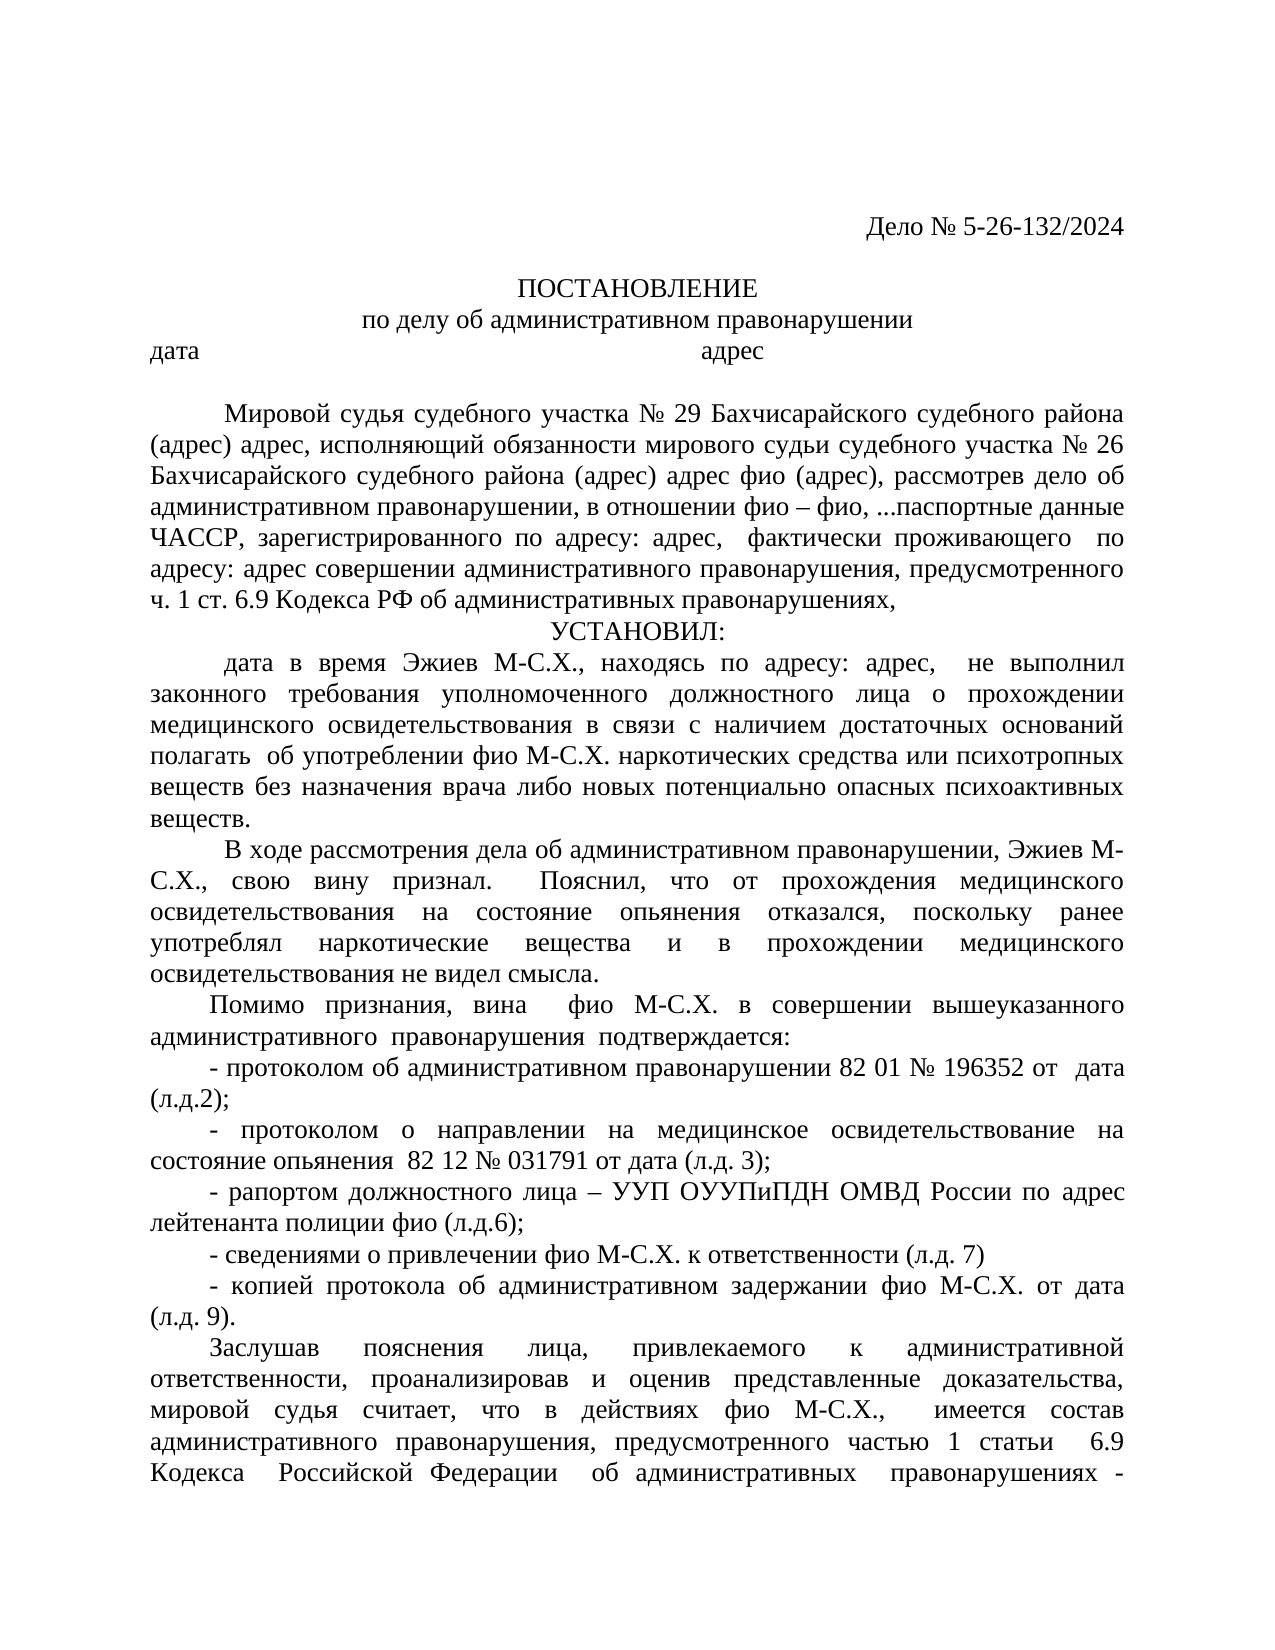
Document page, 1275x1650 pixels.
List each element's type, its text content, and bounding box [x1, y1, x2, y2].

text - протоколом о направлении на медицинское освидетельствование на состояние опьянения 82 12 № 031791 от дата (л.д. 3); [150, 1113, 1125, 1175]
text по делу об административном правонарушении [150, 303, 1125, 334]
text - протоколом об административном правонарушении 82 01 № 196352 от дата (л.д.2); [150, 1051, 1125, 1113]
text дата адрес [150, 334, 1125, 366]
text В ходе рассмотрения дела об административном правонарушении, Эжиев М-С.Х., свою вину признал. Пояснил, что от прохождения медицинского освидетельствования на состояние опьянения отказался, поскольку ранее употреблял наркотические вещества и в прохождении медицинского освидетельствования не видел смысла. [150, 833, 1125, 988]
text ПОСТАНОВЛЕНИЕ [150, 272, 1125, 303]
text - сведениями о привлечении фио М-С.Х. к ответственности (л.д. 7) [150, 1238, 1125, 1269]
text дата в время Эжиев М-С.Х., находясь по адресу: адрес, не выполнил законного требования уполномоченного должностного лица о прохождении медицинского освидетельствования в связи с наличием достаточных оснований полагать об употреблении фио М-С.Х. наркотических средства или психотропных веществ без назначения врача либо новых потенциально опасных психоактивных веществ. [150, 646, 1125, 833]
text - копией протокола об административном задержании фио М-С.Х. от дата (л.д. 9). [150, 1269, 1125, 1331]
text Помимо признания, вина фио М-С.Х. в совершении вышеуказанного административного правонарушения подтверждается: [150, 988, 1125, 1051]
text - рапортом должностного лица – УУП ОУУПиПДН ОМВД России по адрес лейтенанта полиции фио (л.д.6); [150, 1175, 1125, 1238]
text УСТАНОВИЛ: [150, 615, 1125, 646]
text Мировой судья судебного участка № 29 Бахчисарайского судебного района (адрес) адрес, исполняющий обязанности мирового судьи судебного участка № 26 Бахчисарайского судебного района (адрес) адрес фио (адрес), рассмотрев дело об административном правонарушении, в отношении фио – фио, ...паспортные данные ЧАССР, зарегистрированного по адресу: адрес, фактически проживающего по адресу: адрес совершении административного правонарушения, предусмотренного ч. 1 ст. 6.9 Кодекса РФ об административных правонарушениях, [150, 397, 1125, 615]
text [150, 1331, 1125, 1487]
text Дело № 5-26-132/2024 [150, 210, 1125, 241]
